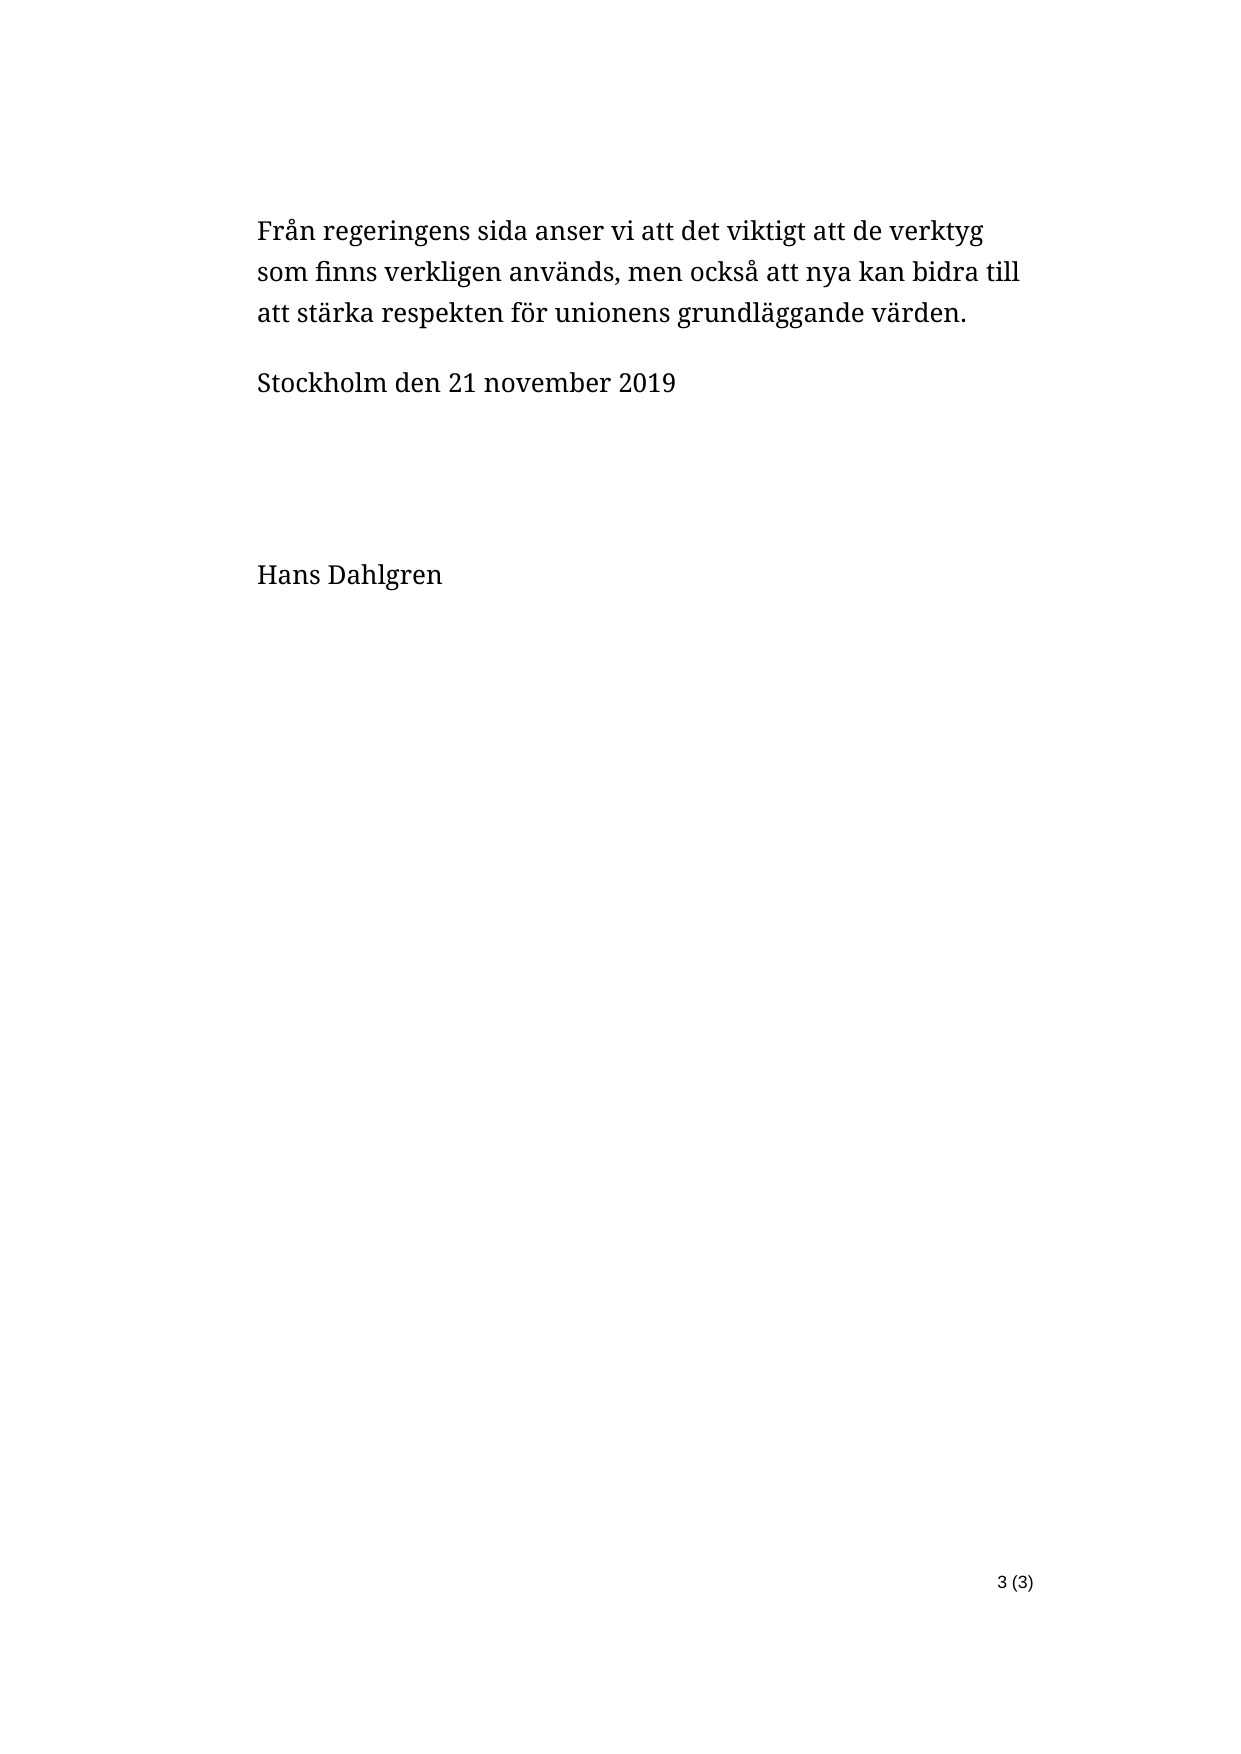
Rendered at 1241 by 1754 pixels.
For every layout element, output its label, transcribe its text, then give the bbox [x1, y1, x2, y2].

text Stockholm den [257, 364, 1033, 400]
text Hans Dahlgren [257, 557, 1033, 592]
text Från regeringens sida anser vi att det viktigt att de verktyg som finns verkligen används, men också att nya kan bidra till att stärka respekten för unionens grundläggande värden. [257, 213, 1033, 330]
